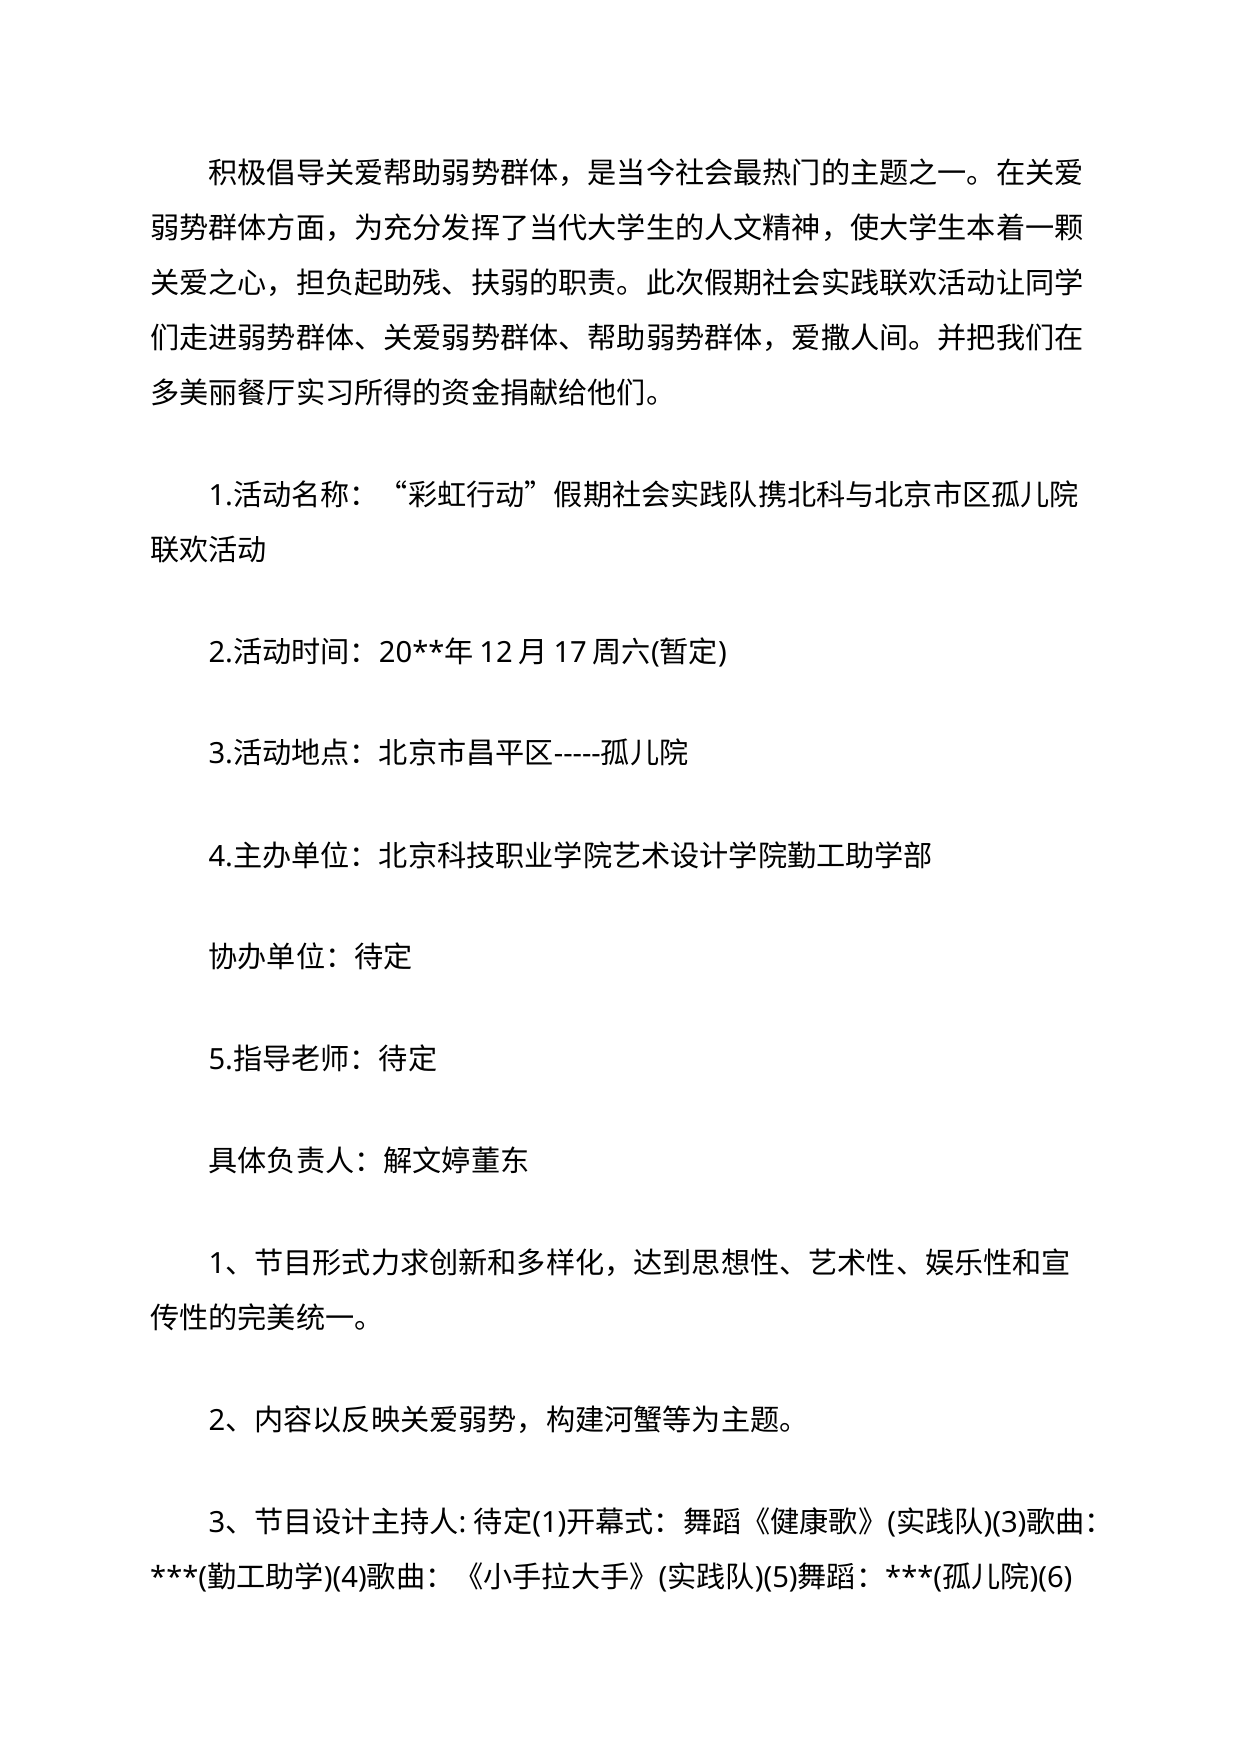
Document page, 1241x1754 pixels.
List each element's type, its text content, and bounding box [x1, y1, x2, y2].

text 1.活动名称：“彩虹行动”假期社会实践队携北科与北京市区孤儿院联欢活动 [150, 471, 1090, 569]
text 2、内容以反映关爱弱势，构建河蟹等为主题。 [150, 1396, 1090, 1439]
text 4.主办单位：北京科技职业学院艺术设计学院勤工助学部 [150, 832, 1090, 874]
text 1、节目形式力求创新和多样化，达到思想性、艺术性、娱乐性和宣传性的完美统一。 [150, 1239, 1090, 1337]
text 5.指导老师：待定 [150, 1036, 1090, 1078]
text 积极倡导关爱帮助弱势群体，是当今社会最热门的主题之一。在关爱弱势群体方面，为充分发挥了当代大学生的人文精神，使大学生本着一颗关爱之心，担负起助残、扶弱的职责。此次假期社会实践联欢活动让同学们走进弱势群体、关爱弱势群体、帮助弱势群体，爱撒人间。并把我们在多美丽餐厅实习所得的资金捐献给他们。 [150, 150, 1090, 412]
text 3.活动地点：北京市昌平区-----孤儿院 [150, 730, 1090, 772]
text 2.活动时间：20**年12月17周六(暂定) [150, 628, 1090, 671]
text 具体负责人：解文婷董东 [150, 1138, 1090, 1180]
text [150, 1498, 1090, 1596]
text 协办单位：待定 [150, 934, 1090, 976]
